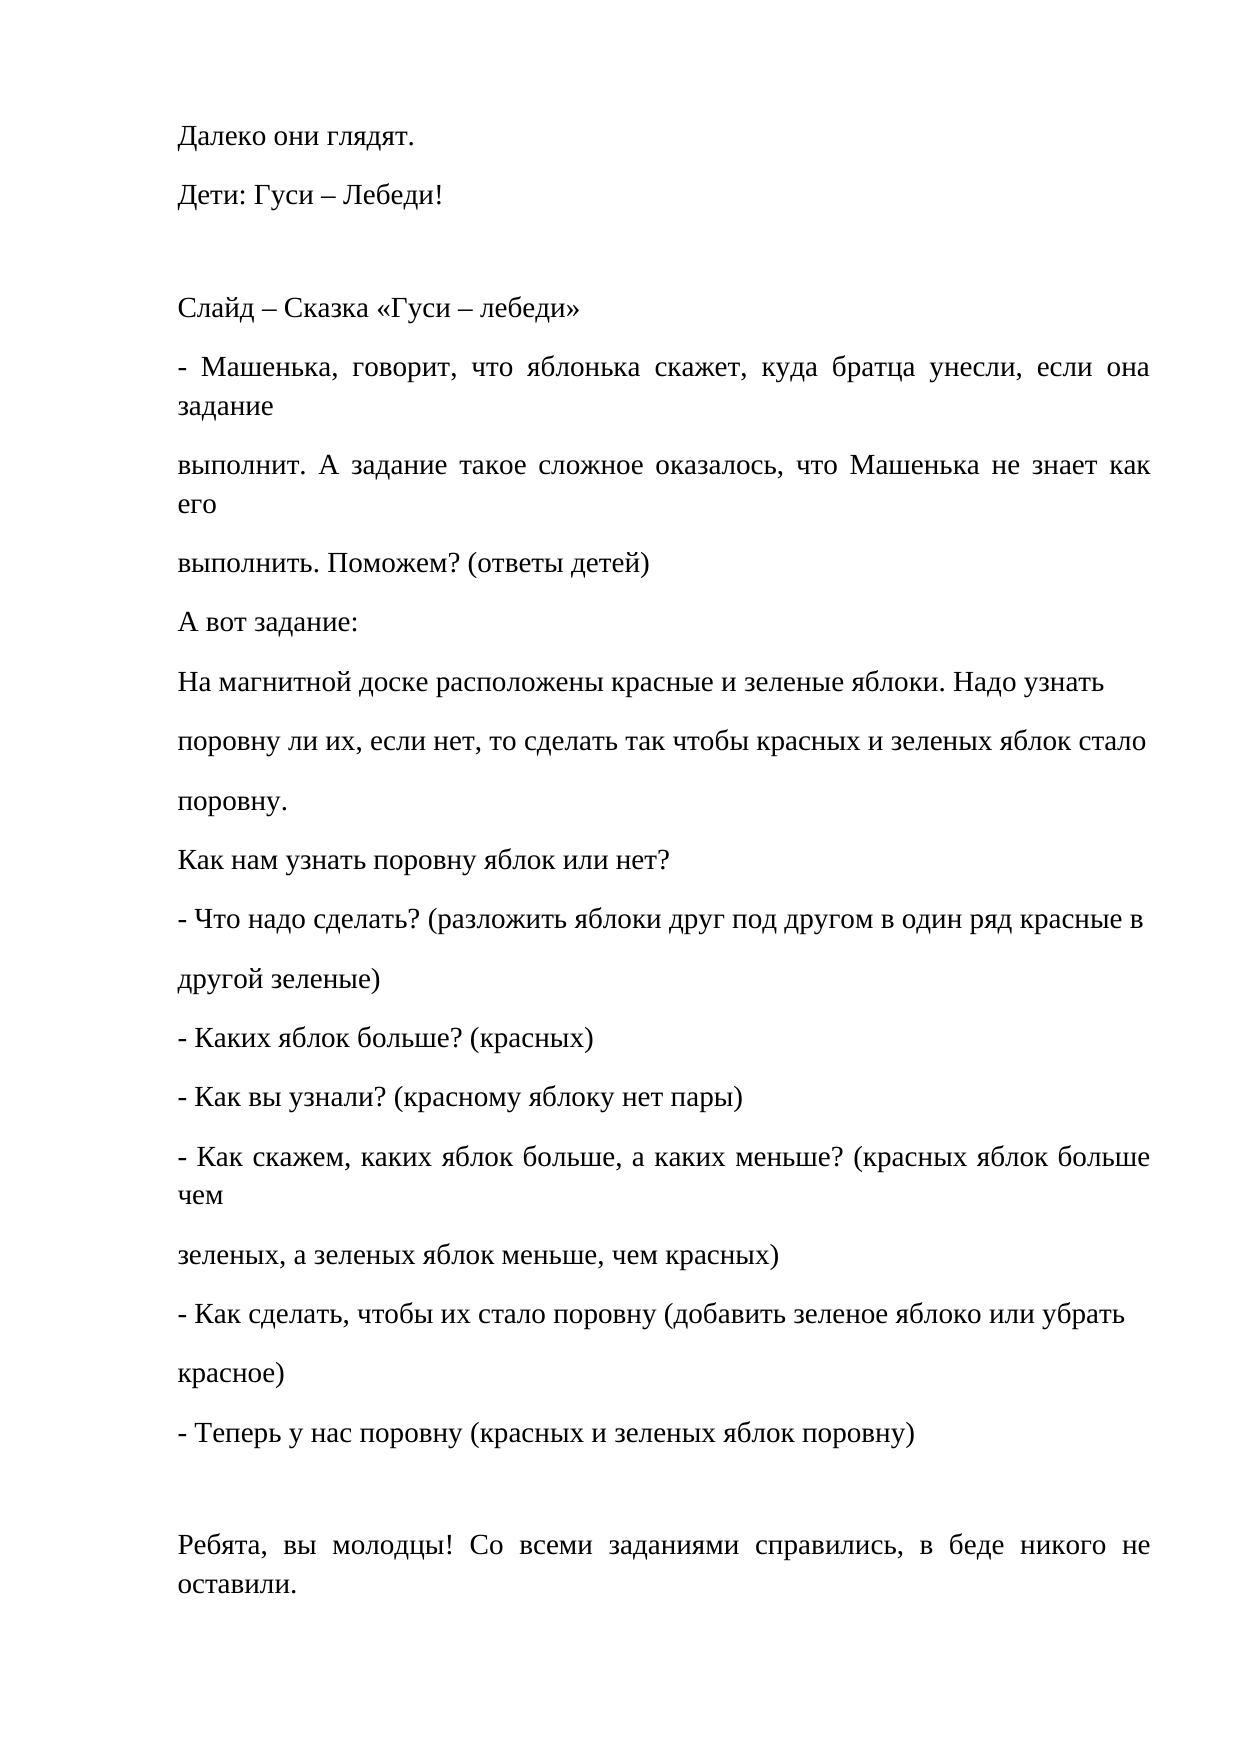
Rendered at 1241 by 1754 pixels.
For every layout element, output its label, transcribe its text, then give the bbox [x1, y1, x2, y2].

text выполнить. Поможем? (ответы детей) [177, 545, 1152, 579]
text - Как сделать, чтобы их стало поровну (добавить зеленое яблоко или убрать [177, 1296, 1152, 1330]
text другой зеленые) [177, 961, 1152, 994]
text - Теперь у нас поровну (красных и зеленых яблок поровну) [177, 1415, 1152, 1448]
text Далеко они глядят. [177, 118, 1152, 152]
text - Машенька, говорит, что яблонька скажет, куда братца унесли, если она задание [177, 349, 1152, 421]
text Как нам узнать поровну яблок или нет? [177, 842, 1152, 876]
text - Каких яблок больше? (красных) [177, 1020, 1152, 1054]
text Ребята, вы молодцы! Со всеми заданиями справились, в беде никого не оставили. [177, 1527, 1152, 1599]
text - Как вы узнали? (красному яблоку нет пары) [177, 1079, 1152, 1113]
text На магнитной доске расположены красные и зеленые яблоки. Надо узнать [177, 664, 1152, 697]
text - Что надо сделать? (разложить яблоки друг под другом в один ряд красные в [177, 901, 1152, 935]
text красное) [177, 1356, 1152, 1389]
text А вот задание: [177, 604, 1152, 638]
text Слайд – Сказка «Гуси – лебеди» [177, 290, 1152, 323]
text зеленых, а зеленых яблок меньше, чем красных) [177, 1237, 1152, 1270]
text Дети: Гуси – Лебеди! [177, 177, 1152, 211]
text - Как скажем, каких яблок больше, а каких меньше? (красных яблок больше чем [177, 1139, 1152, 1211]
text поровну. [177, 783, 1152, 816]
text поровну ли их, если нет, то сделать так чтобы красных и зеленых яблок стало [177, 723, 1152, 757]
text выполнит. А задание такое сложное оказалось, что Машенька не знает как его [177, 447, 1152, 519]
